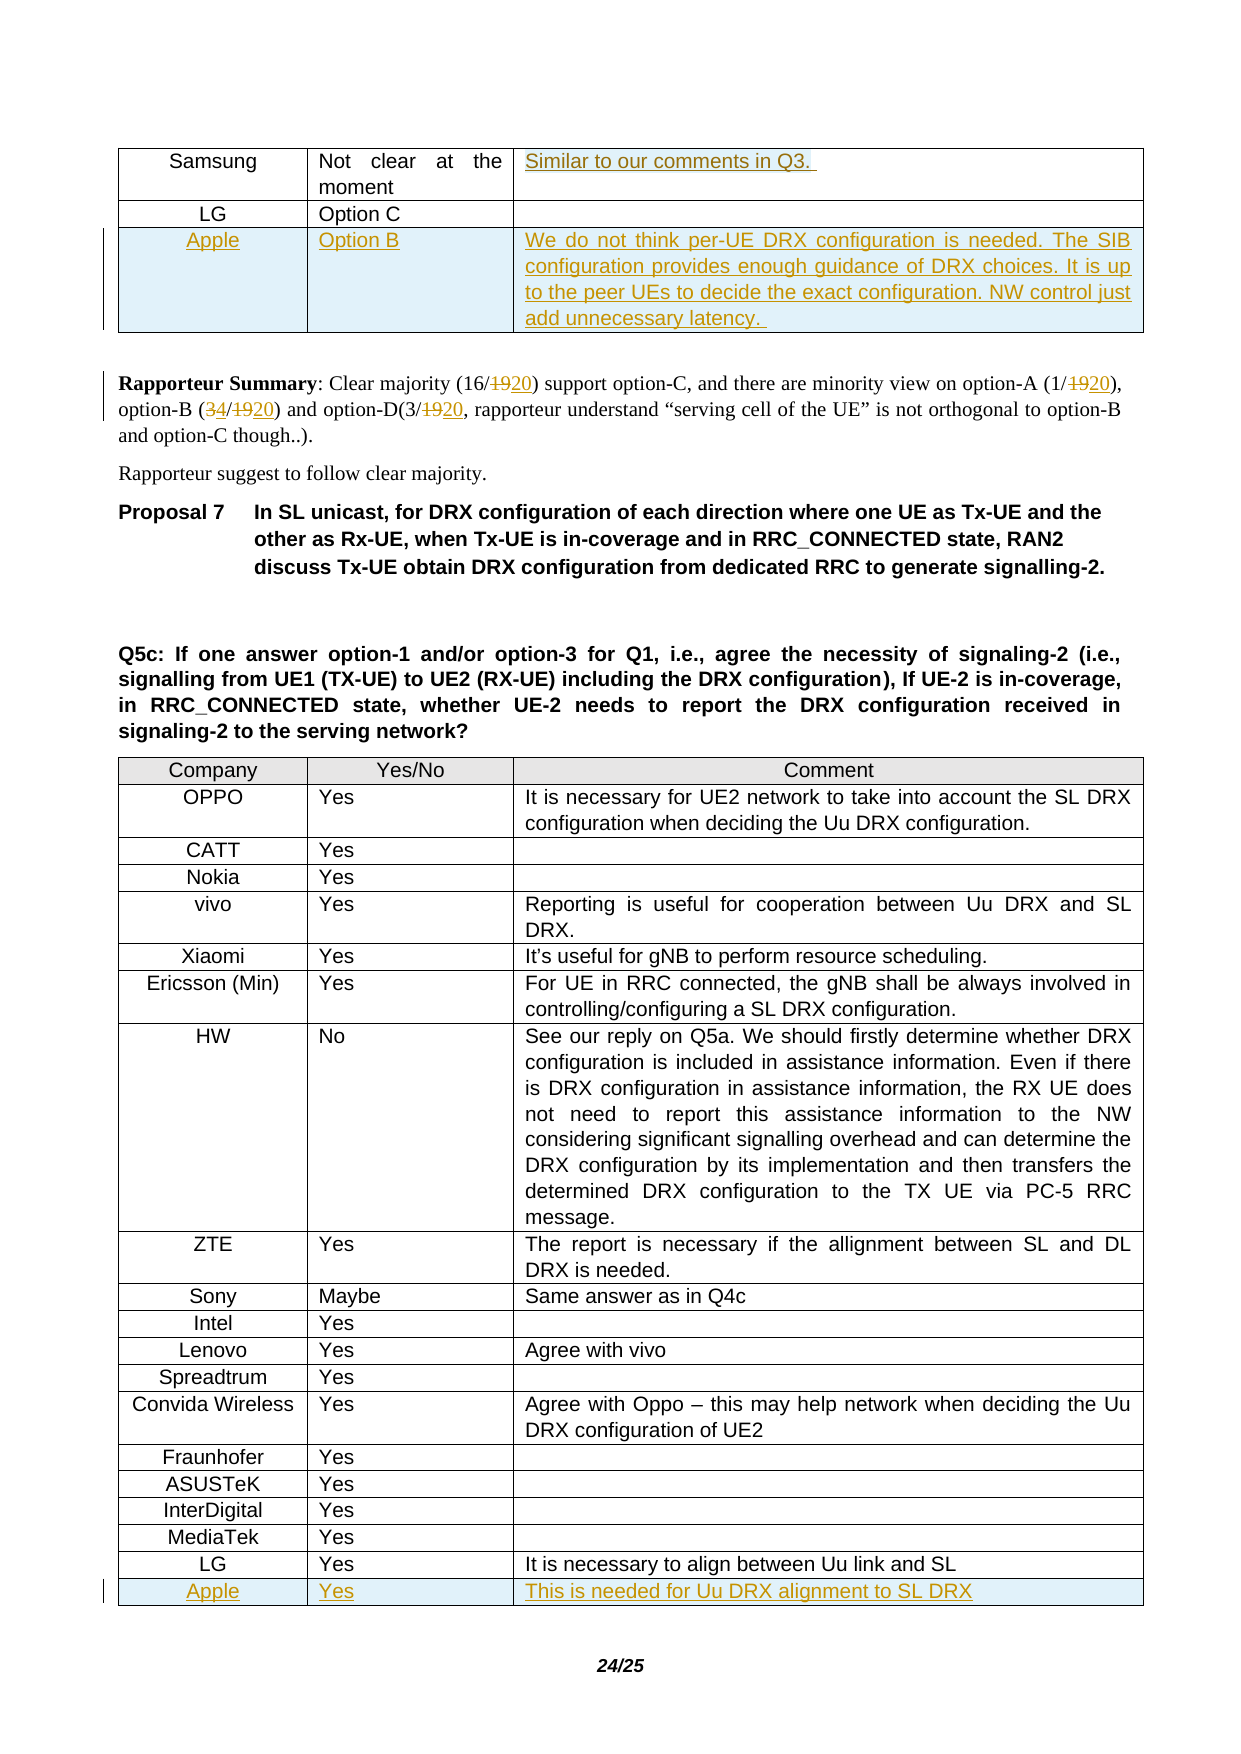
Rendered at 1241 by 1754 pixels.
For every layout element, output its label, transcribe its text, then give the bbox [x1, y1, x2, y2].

table_cell CATT [119, 838, 307, 864]
text Q5c: If one answer option-1 and/or option-3 for Q1, i.e., agree the necessity of signaling-2 (i.e., signalling from UE1 (TX-UE) to UE2 (RX-UE) including the DRX configuration), If UE-2 is in-coverage, in RRC_CONNECTED state, whether UE-2 needs to report the DRX configuration received in signaling-2 to the serving network? [118, 641, 1122, 743]
table_cell ZTE [119, 1232, 307, 1283]
table_cell Yes [308, 1445, 513, 1470]
table_cell Reporting is useful for cooperation between Uu DRX and SL DRX. [514, 892, 1143, 943]
table_cell [514, 1525, 1143, 1551]
table_cell OPPO [119, 785, 307, 837]
table_cell Yes [308, 1471, 513, 1497]
table_cell Yes [308, 1232, 513, 1283]
table_cell Option C [308, 201, 513, 227]
table_cell [514, 1365, 1143, 1391]
table_cell ASUSTeK [119, 1471, 307, 1497]
table_cell Same answer as in Q4c [514, 1284, 1143, 1310]
table_cell [514, 1471, 1143, 1497]
table_cell No [308, 1024, 513, 1231]
table_cell Agree with Oppo – this may help network when deciding the Uu DRX configuration of UE2 [514, 1392, 1143, 1443]
table_cell Yes [308, 1365, 513, 1391]
table_cell The report is necessary if the allignment between SL and DL DRX is needed. [514, 1232, 1143, 1283]
table_cell It is necessary to align between Uu link and SL [514, 1552, 1143, 1578]
table_cell Lenovo [119, 1338, 307, 1364]
table_cell vivo [119, 892, 307, 943]
table_cell LG [119, 201, 307, 227]
table_cell Intel [119, 1311, 307, 1337]
list In SL unicast, for DRX configuration of each direction where one UE as Tx-UE and the other as Rx-UE, when Tx-UE is in-coverage and in RRC_CONNECTED state, RAN2 discuss Tx-UE obtain DRX configuration from dedicated RRC to generate signalling-2. [118, 500, 1122, 579]
table_header Comment [514, 758, 1143, 784]
table_cell Maybe [308, 1284, 513, 1310]
table_cell Convida Wireless [119, 1392, 307, 1443]
text Rapporteur suggest to follow clear majority. [118, 461, 1122, 485]
table_cell Nokia [119, 865, 307, 891]
table_cell For UE in RRC connected, the gNB shall be always involved in controlling/configuring a SL DRX configuration. [514, 971, 1143, 1023]
table_cell Yes [308, 1392, 513, 1443]
table_cell MediaTek [119, 1525, 307, 1551]
table_cell Yes [308, 1498, 513, 1524]
table_cell Sony [119, 1284, 307, 1310]
table_header Yes/No [308, 758, 513, 784]
table_cell Yes [308, 1525, 513, 1551]
table_cell Fraunhofer [119, 1445, 307, 1470]
table_cell It is necessary for UE2 network to take into account the SL DRX configuration when deciding the Uu DRX configuration. [514, 785, 1143, 837]
table_cell Yes [308, 892, 513, 943]
table_cell Agree with vivo [514, 1338, 1143, 1364]
table_cell Yes [308, 838, 513, 864]
table_cell See our reply on Q5a. We should firstly determine whether DRX configuration is included in assistance information. Even if there is DRX configuration in assistance information, the RX UE does not need to report this assistance information to the NW considering significant signalling overhead and can determine the DRX configuration by its implementation and then transfers the determined DRX configuration to the TX UE via PC-5 RRC message. [514, 1024, 1143, 1231]
table_cell Xiaomi [119, 944, 307, 970]
table_cell Similar to our comments in Q3. [514, 149, 1143, 200]
table_header Company [119, 758, 307, 784]
table_cell Yes [308, 971, 513, 1023]
table_cell Yes [308, 944, 513, 970]
table_cell [514, 865, 1143, 891]
table_cell LG [119, 1552, 307, 1578]
table_cell InterDigital [119, 1498, 307, 1524]
table_cell [514, 1445, 1143, 1470]
table_cell [514, 201, 1143, 227]
table_cell [514, 1498, 1143, 1524]
table_cell Not clear at the moment [308, 149, 513, 200]
table_cell [514, 838, 1143, 864]
text Rapporteur Summary: Clear majority (16/) support option-C, and there are minority view on option-A (1/), option-B (/) and option-D(3/, rapporteur understand “serving cell of the UE” is not orthogonal to option-B and option-C though..). [118, 371, 1122, 447]
table_cell Yes [308, 785, 513, 837]
table_cell HW [119, 1024, 307, 1231]
table_cell [514, 1311, 1143, 1337]
table_cell Yes [308, 1552, 513, 1578]
table_cell Yes [308, 1311, 513, 1337]
table_cell Ericsson (Min) [119, 971, 307, 1023]
table_cell Samsung [119, 149, 307, 200]
table_cell Spreadtrum [119, 1365, 307, 1391]
table_cell Yes [308, 865, 513, 891]
table_cell It’s useful for gNB to perform resource scheduling. [514, 944, 1143, 970]
table_cell Yes [308, 1338, 513, 1364]
